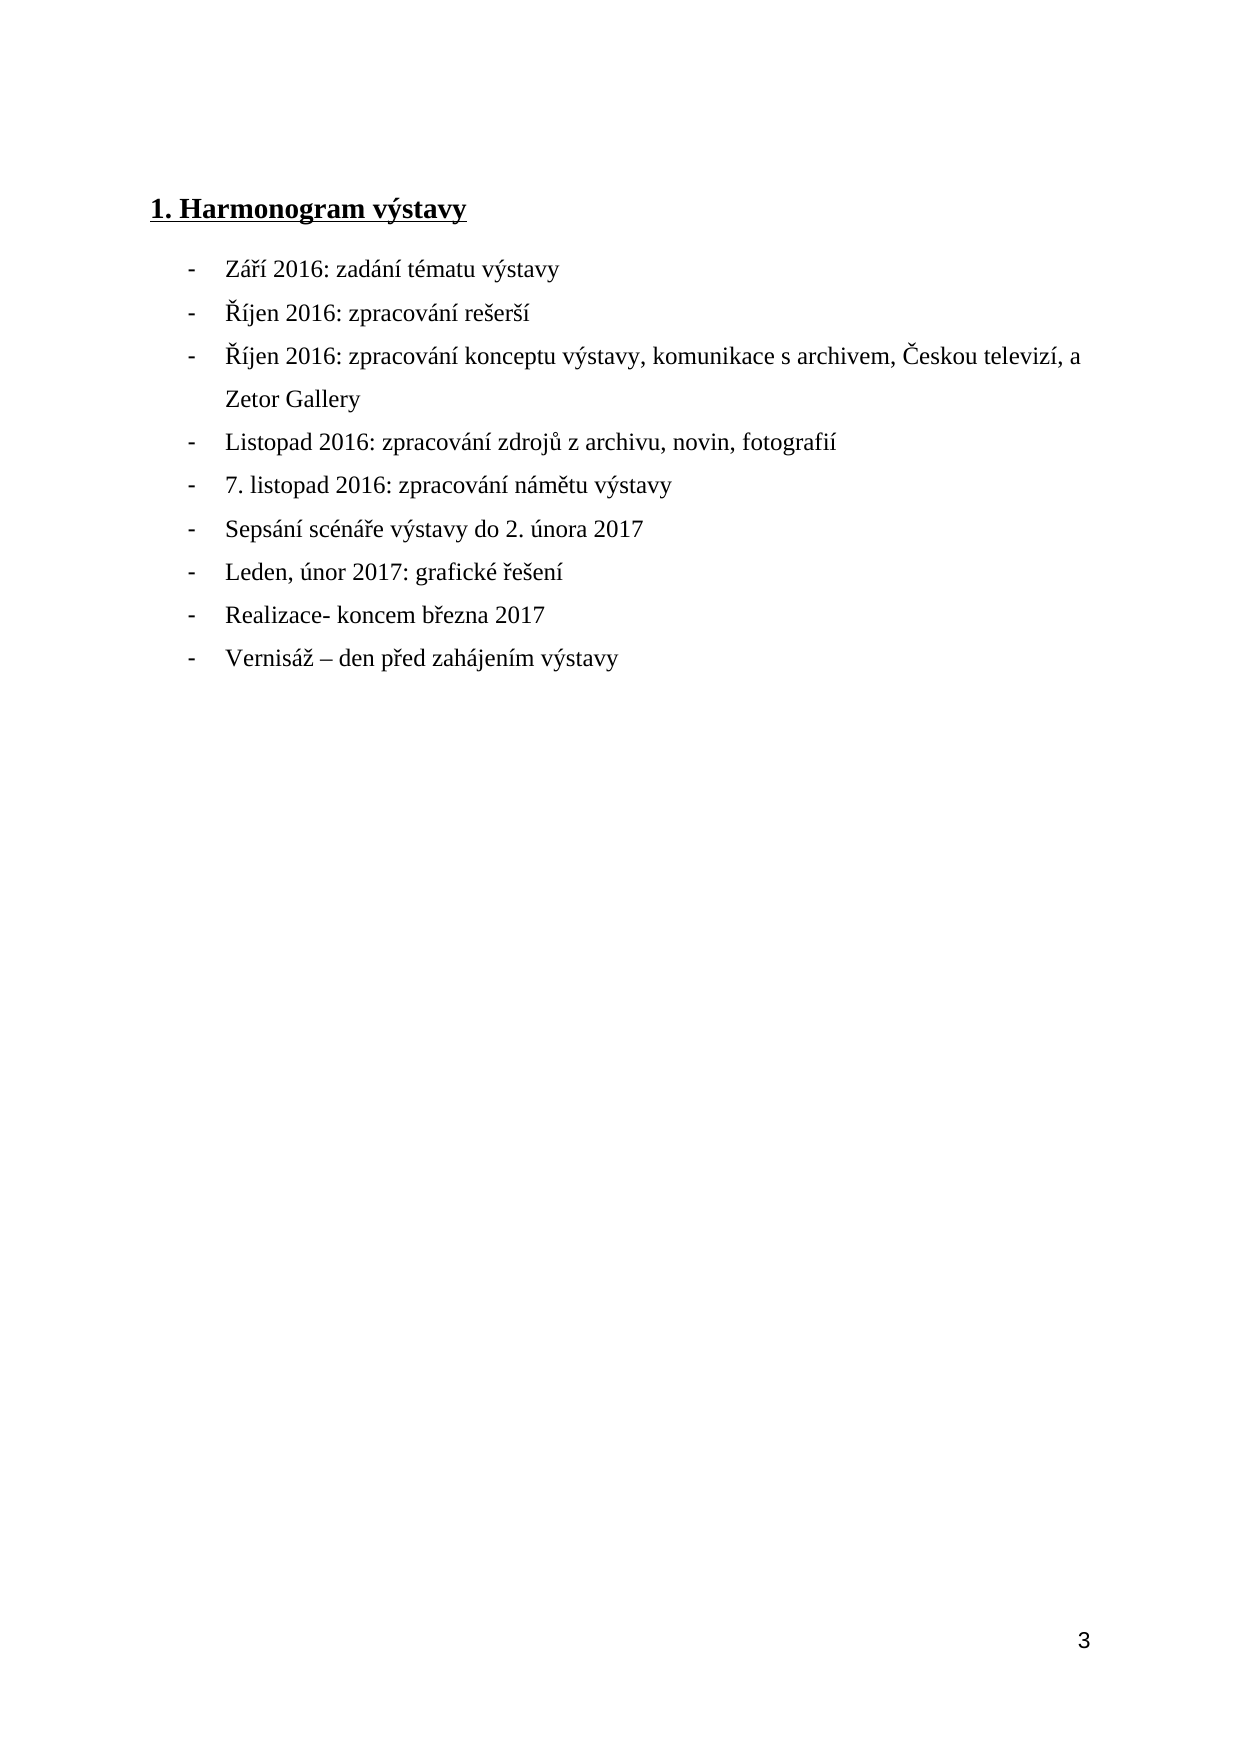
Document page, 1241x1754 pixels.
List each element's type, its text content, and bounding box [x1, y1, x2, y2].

list Září 2016: zadání tématu výstavy [187, 254, 1090, 283]
list Vernisáž – den před zahájením výstavy [187, 643, 1090, 672]
list Leden, únor 2017: grafické řešení [187, 557, 1090, 586]
list 7. listopad 2016: zpracování námětu výstavy [187, 471, 1090, 499]
list Říjen 2016: zpracování konceptu výstavy, komunikace s archivem, Českou televizí, a Zetor Gallery [187, 341, 1090, 413]
list Sepsání scénáře výstavy do 2. února 2017 [187, 514, 1090, 543]
list Říjen 2016: zpracování rešerší [187, 298, 1090, 327]
list Listopad 2016: zpracování zdrojů z archivu, novin, fotografií [187, 427, 1090, 456]
list Realizace- koncem března 2017 [187, 600, 1090, 629]
subtitle 1. Harmonogram výstavy [150, 192, 1090, 225]
